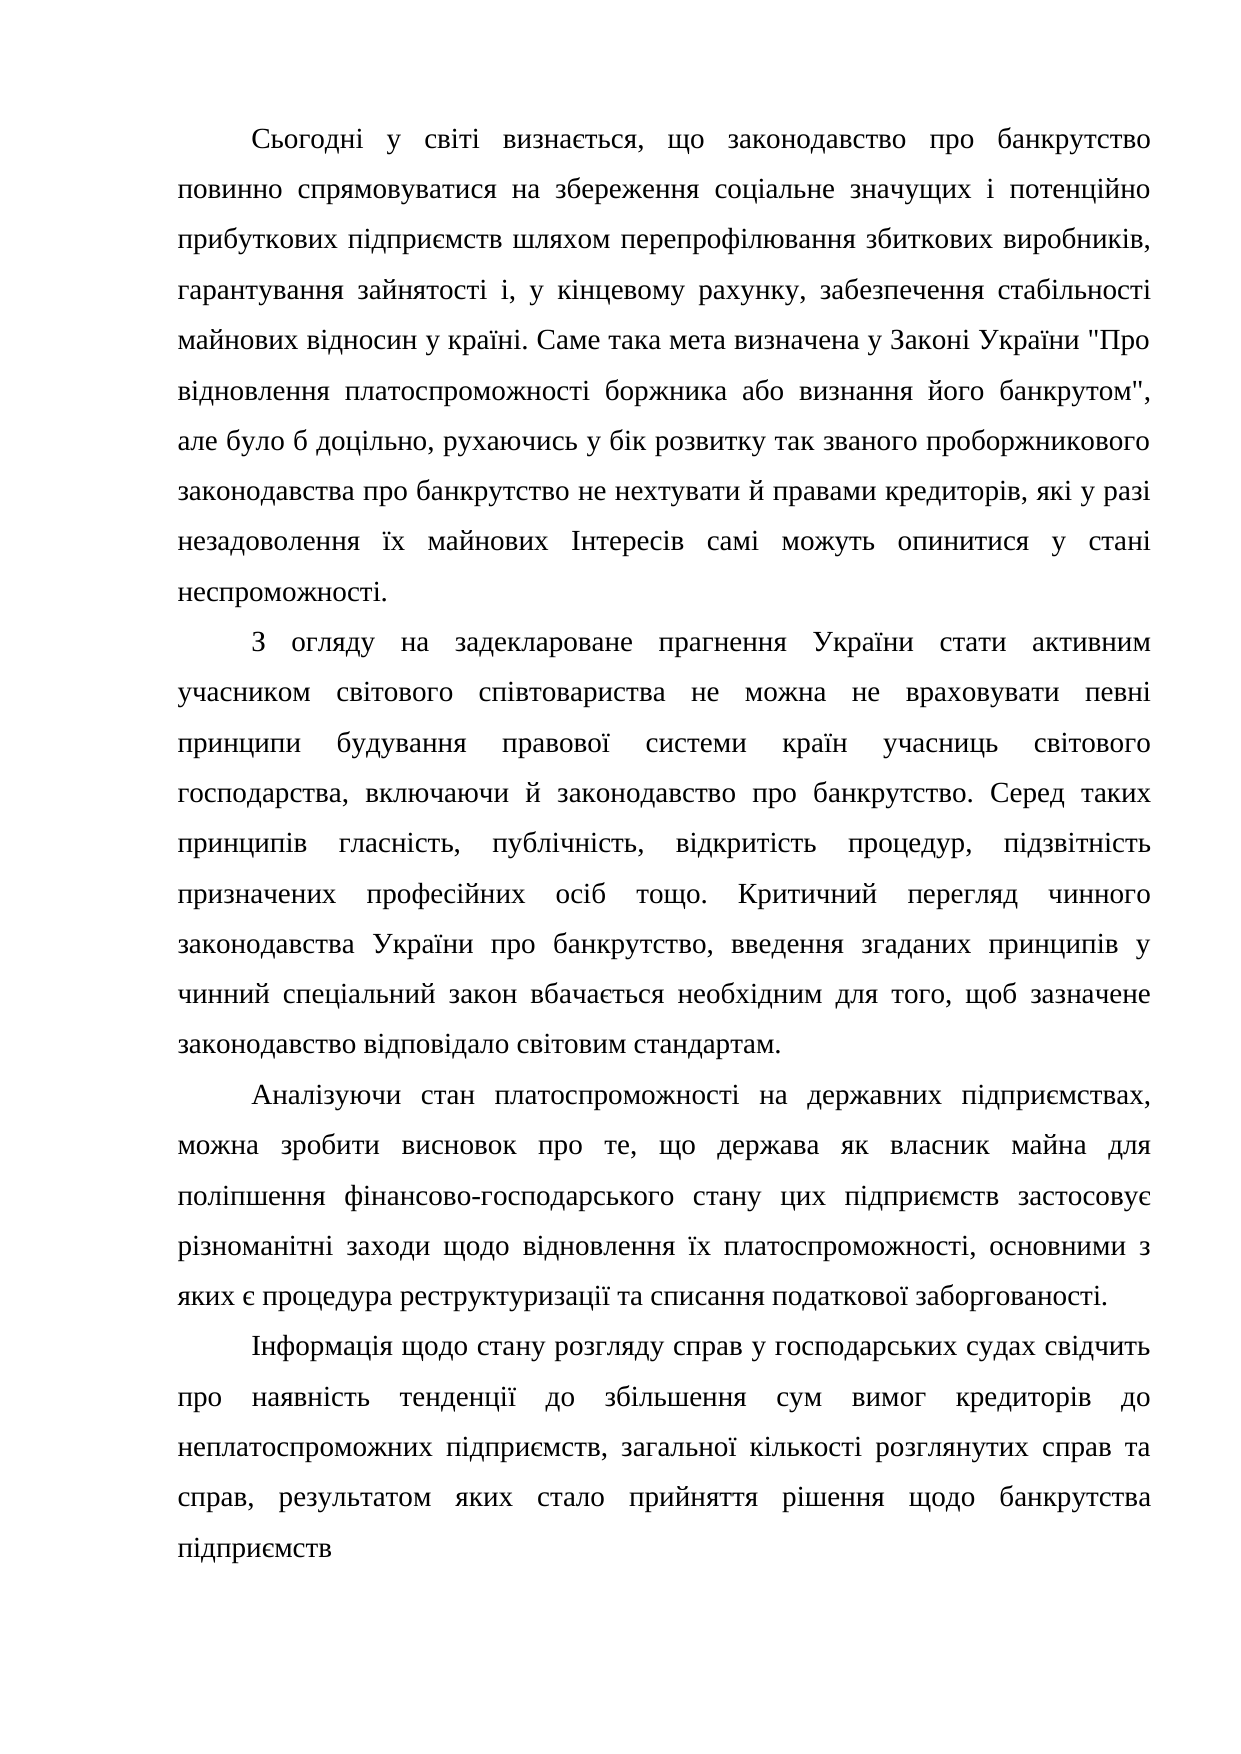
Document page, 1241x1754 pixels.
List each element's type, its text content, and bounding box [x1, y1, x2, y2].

text З огляду на задеклароване прагнення України стати активним учасником світового співтовариства не можна не враховувати певні принципи будування правової системи країн учасниць світового господарства, включаючи й законодавство про банкрутство. Серед таких принципів гласність, публічність, відкритість процедур, підзвітність призначених професійних осіб тощо. Критичний перегляд чинного законодавства України про банкрутство, введення згаданих принципів у чинний спеціальний закон вбачається необхідним для того, щоб зазначене законодавство відповідало світовим стандартам. [177, 624, 1152, 1060]
text Аналізуючи стан платоспроможності на державних підприємствах, можна зробити висновок про те, що держава як власник майна для поліпшення фінансово-господарського стану цих підприємств застосовує різноманітні заходи щодо відновлення їх платоспроможності, основними з яких є процедура реструктуризації та списання податкової заборгованості. [177, 1077, 1152, 1312]
text Інформація щодо стану розгляду справ у господарських судах свідчить про наявність тенденції до збільшення сум вимог кредиторів до неплатоспроможних підприємств, загальної кількості розглянутих справ та справ, результатом яких стало прийняття рішення щодо банкрутства підприємств [177, 1328, 1152, 1563]
text Сьогодні у світі визнається, що законодавство про банкрутство повинно спрямовуватися на збереження соціальне значущих і потенційно прибуткових підприємств шляхом перепрофілювання збиткових виробників, гарантування зайнятості і, у кінцевому рахунку, забезпечення стабільності майнових відносин у країні. Саме така мета визначена у Законі України "Про відновлення платоспроможності боржника або визнання його банкрутом", але було б доцільно, рухаючись у бік розвитку так званого проборжникового законодавства про банкрутство не нехтувати й правами кредиторів, які у разі незадоволення їх майнових Інтересів самі можуть опинитися у стані неспроможності. [177, 121, 1152, 607]
